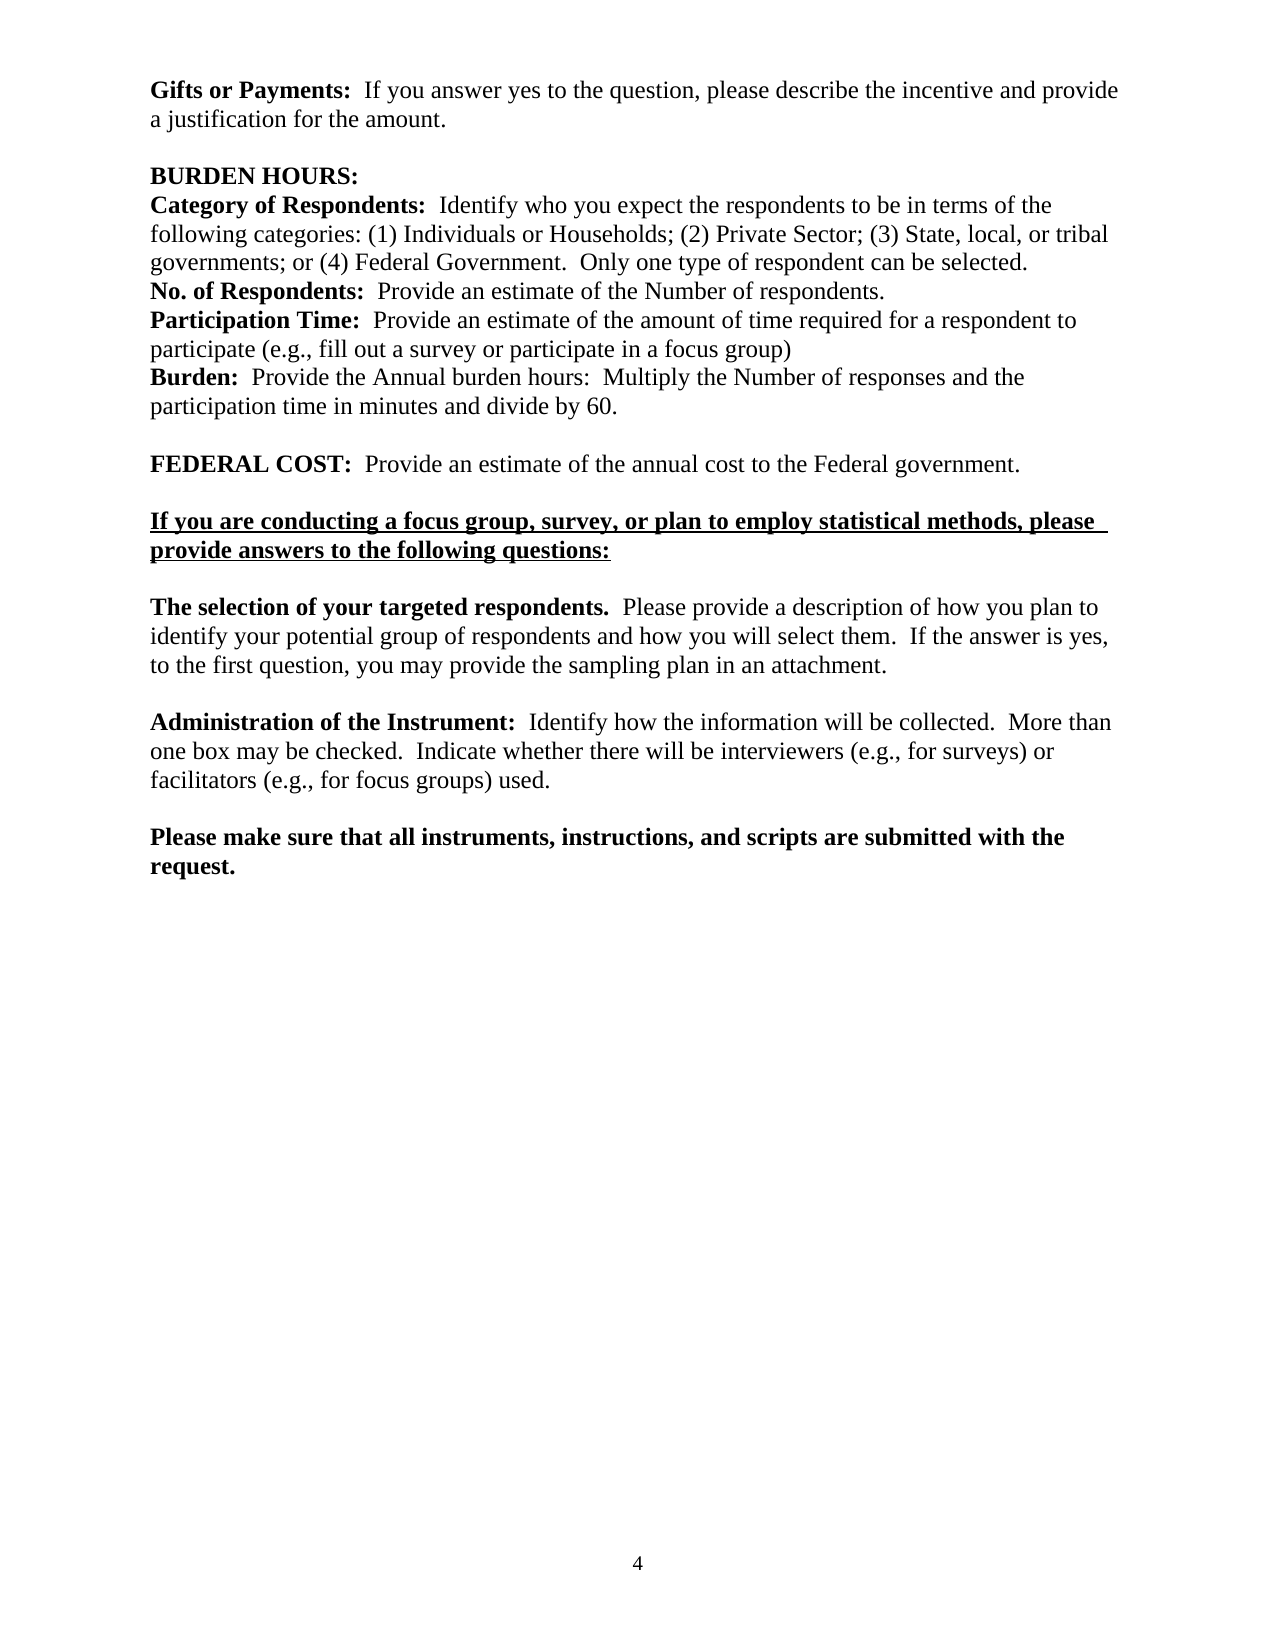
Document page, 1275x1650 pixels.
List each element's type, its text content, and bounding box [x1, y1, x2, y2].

text BURDEN HOURS: [150, 161, 1125, 190]
text If you are conducting a focus group, survey, or plan to employ statistical methods, please provide answers to the following questions: [150, 506, 1125, 564]
list Gifts or Payments: If you answer yes to the question, please describe the incentive and provide a justification for the amount. [150, 75, 1125, 132]
text Category of Respondents: Identify who you expect the respondents to be in terms of the following categories: (1) Individuals or Households; (2) Private Sector; (3) State, local, or tribal governments; or (4) Federal Government. Only one type of respondent can be selected. [150, 190, 1125, 276]
text FEDERAL COST: Provide an estimate of the annual cost to the Federal government. [150, 449, 1125, 477]
text Administration of the Instrument: Identify how the information will be collected. More than one box may be checked. Indicate whether there will be interviewers (e.g., for surveys) or facilitators (e.g., for focus groups) used. [150, 707, 1125, 794]
text Please make sure that all instruments, instructions, and scripts are submitted with the request. [150, 822, 1125, 880]
text Participation Time: Provide an estimate of the amount of time required for a respondent to participate (e.g., fill out a survey or participate in a focus group) [150, 305, 1125, 362]
text No. of Respondents: Provide an estimate of the Number of respondents. [150, 276, 1125, 305]
text The selection of your targeted respondents. Please provide a description of how you plan to identify your potential group of respondents and how you will select them. If the answer is yes, to the first question, you may provide the sampling plan in an attachment. [150, 592, 1125, 679]
text Burden: Provide the Annual burden hours: Multiply the Number of responses and the participation time in minutes and divide by 60. [150, 362, 1125, 420]
